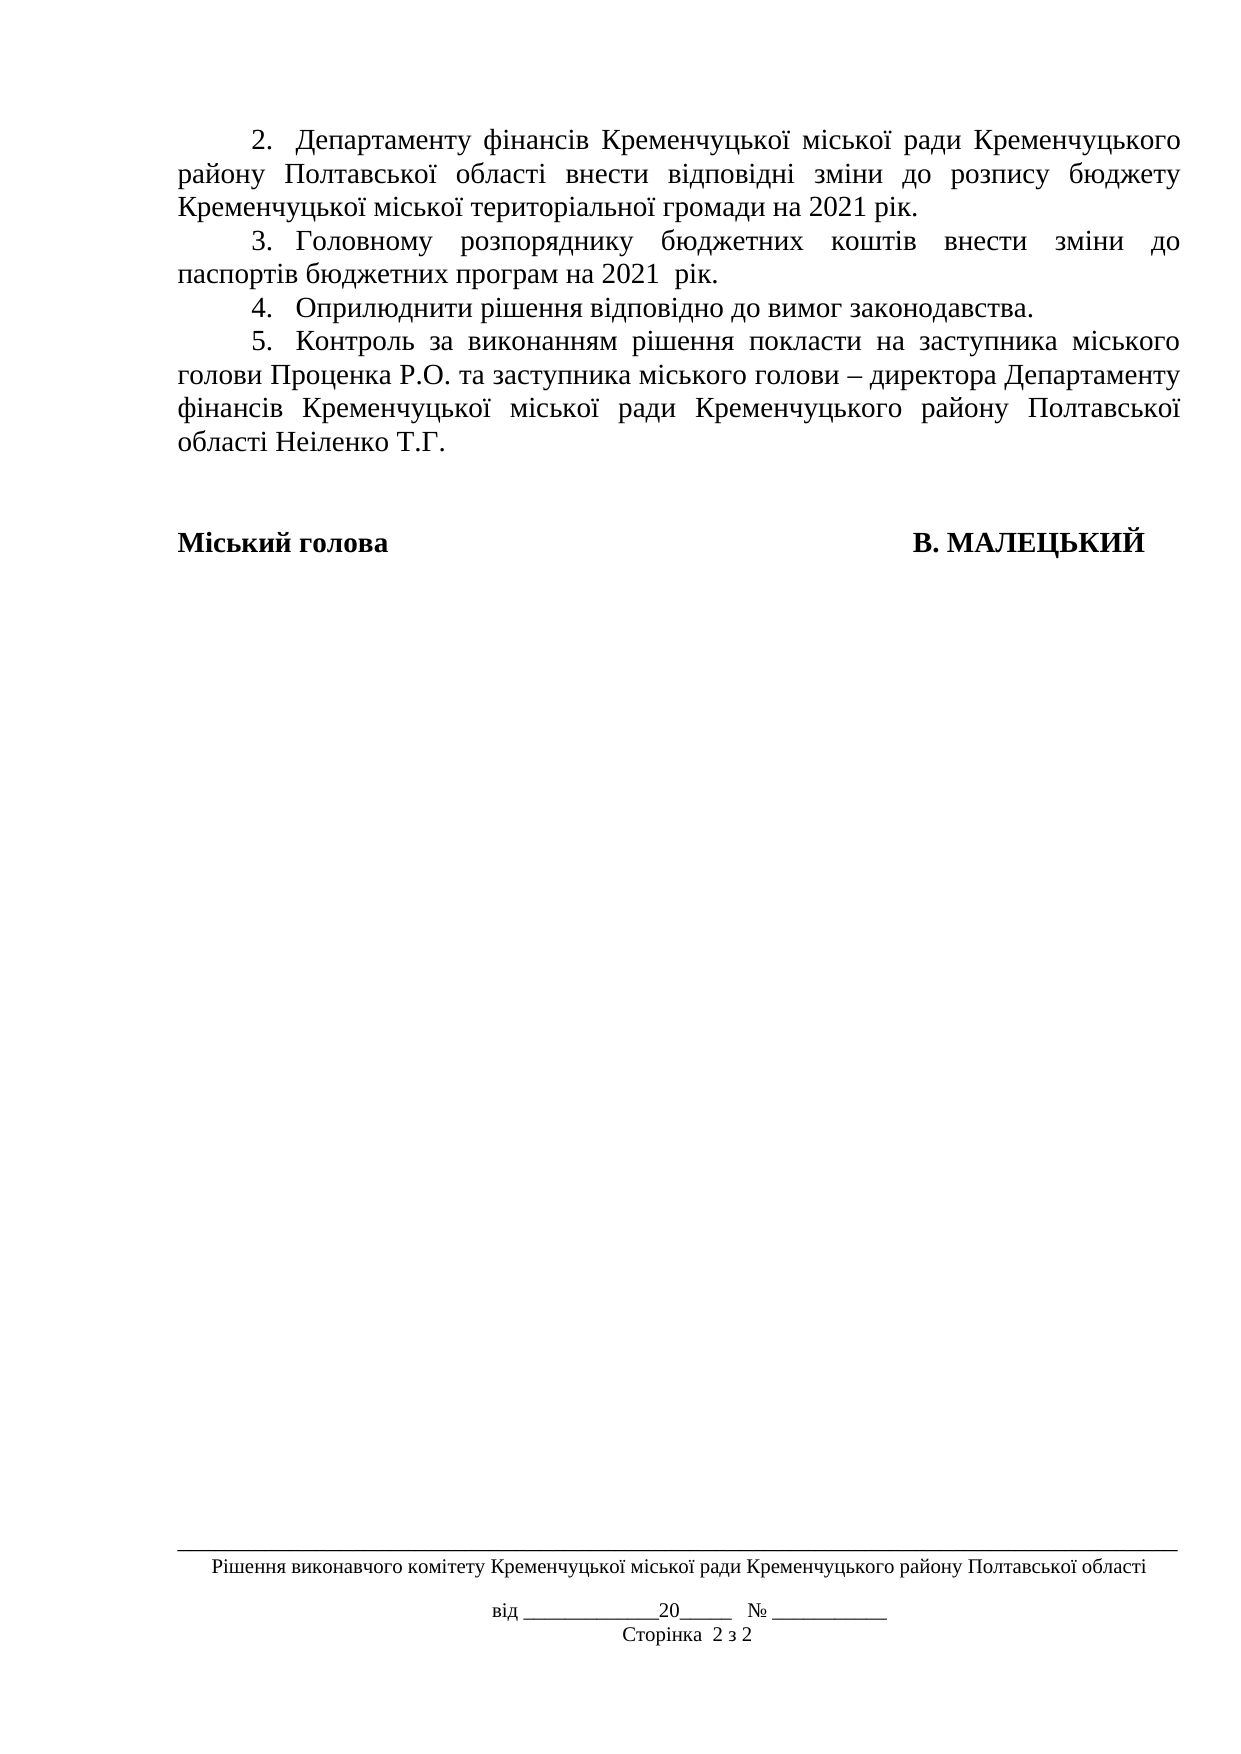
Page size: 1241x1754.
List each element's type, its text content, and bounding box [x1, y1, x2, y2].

table_header Міський голова [166, 525, 758, 562]
text Сторінка 2 з 2 [252, 1622, 1181, 1646]
list Контроль за виконанням рішення покласти на заступника міського голови Проценка Р.О. та заступника міського голови – директора Департаменту фінансів Кременчуцької міської ради Кременчуцького району Полтавської області Неіленко Т.Г. [177, 323, 1181, 458]
text Рішення виконавчого комітету Кременчуцької міської ради Кременчуцького району Полтавської області [177, 1554, 1181, 1578]
list Оприлюднити рішення відповідно до вимог законодавства. [177, 290, 1181, 323]
list Департаменту фінансів Кременчуцької міської ради Кременчуцького району Полтавської області внести відповідні зміни до розпису бюджету Кременчуцької міської територіальної громади на 2021 рік. [177, 122, 1181, 223]
list Головному розпоряднику бюджетних коштів внести зміни до паспортів бюджетних програм на 2021 рік. [177, 223, 1181, 290]
table_header В. МАЛЕЦЬКИЙ [759, 525, 1190, 562]
text ________________________________________________________________________________ [177, 1526, 1181, 1554]
text від _____________20_____ № ___________ [252, 1598, 1181, 1622]
